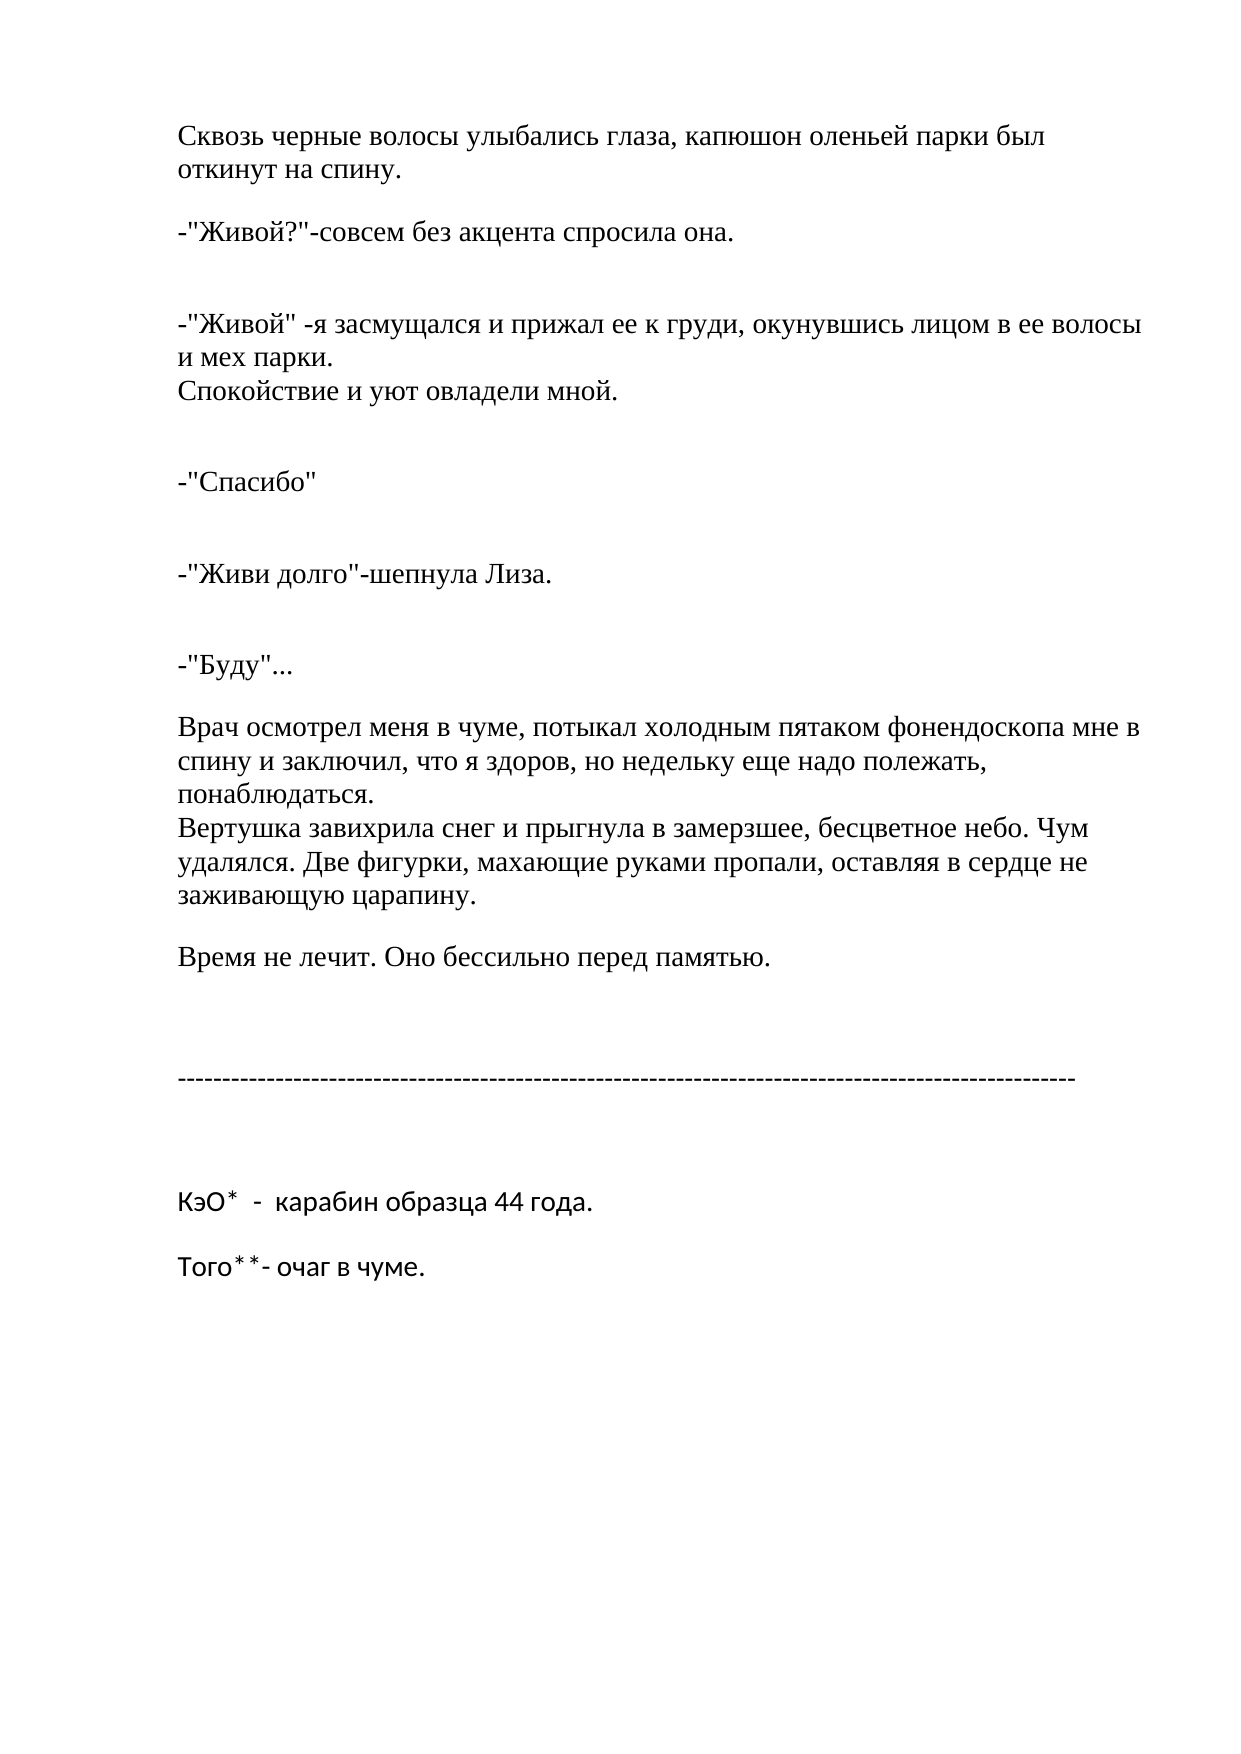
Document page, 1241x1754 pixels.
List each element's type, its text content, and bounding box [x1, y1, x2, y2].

text -"Живой" -я засмущался и прижал ее к груди, окунувшись лицом в ее волосы и мех парки. Спокойствие и уют овладели мной. [177, 277, 1152, 435]
text КэО* - карабин образца 44 года. [177, 1183, 1152, 1218]
text -"Спасибо" [177, 464, 1152, 498]
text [177, 118, 1152, 185]
text -"Живой?"-совсем без акцента спросила она. [177, 214, 1152, 248]
text -"Буду"... Врач осмотрел меня в чуме, потыкал холодным пятаком фонендоскопа мне в спину и заключил, что я здоров, но недельку еще надо полежать, понаблюдаться. Вертушка завихрила снег и прыгнула в замерзшее, бесцветное небо. Чум удалялся. Две фигурки, махающие руками пропали, оставляя в сердце не заживающую царапину. Время не лечит. Оно бессильно перед памятью. [177, 618, 1152, 973]
text ----------------------------------------------------------------------------------------------------- [177, 1060, 1152, 1096]
text Того**- очаг в чуме. [177, 1248, 1152, 1283]
text -"Живи долго"-шепнула Лиза. [177, 527, 1152, 589]
